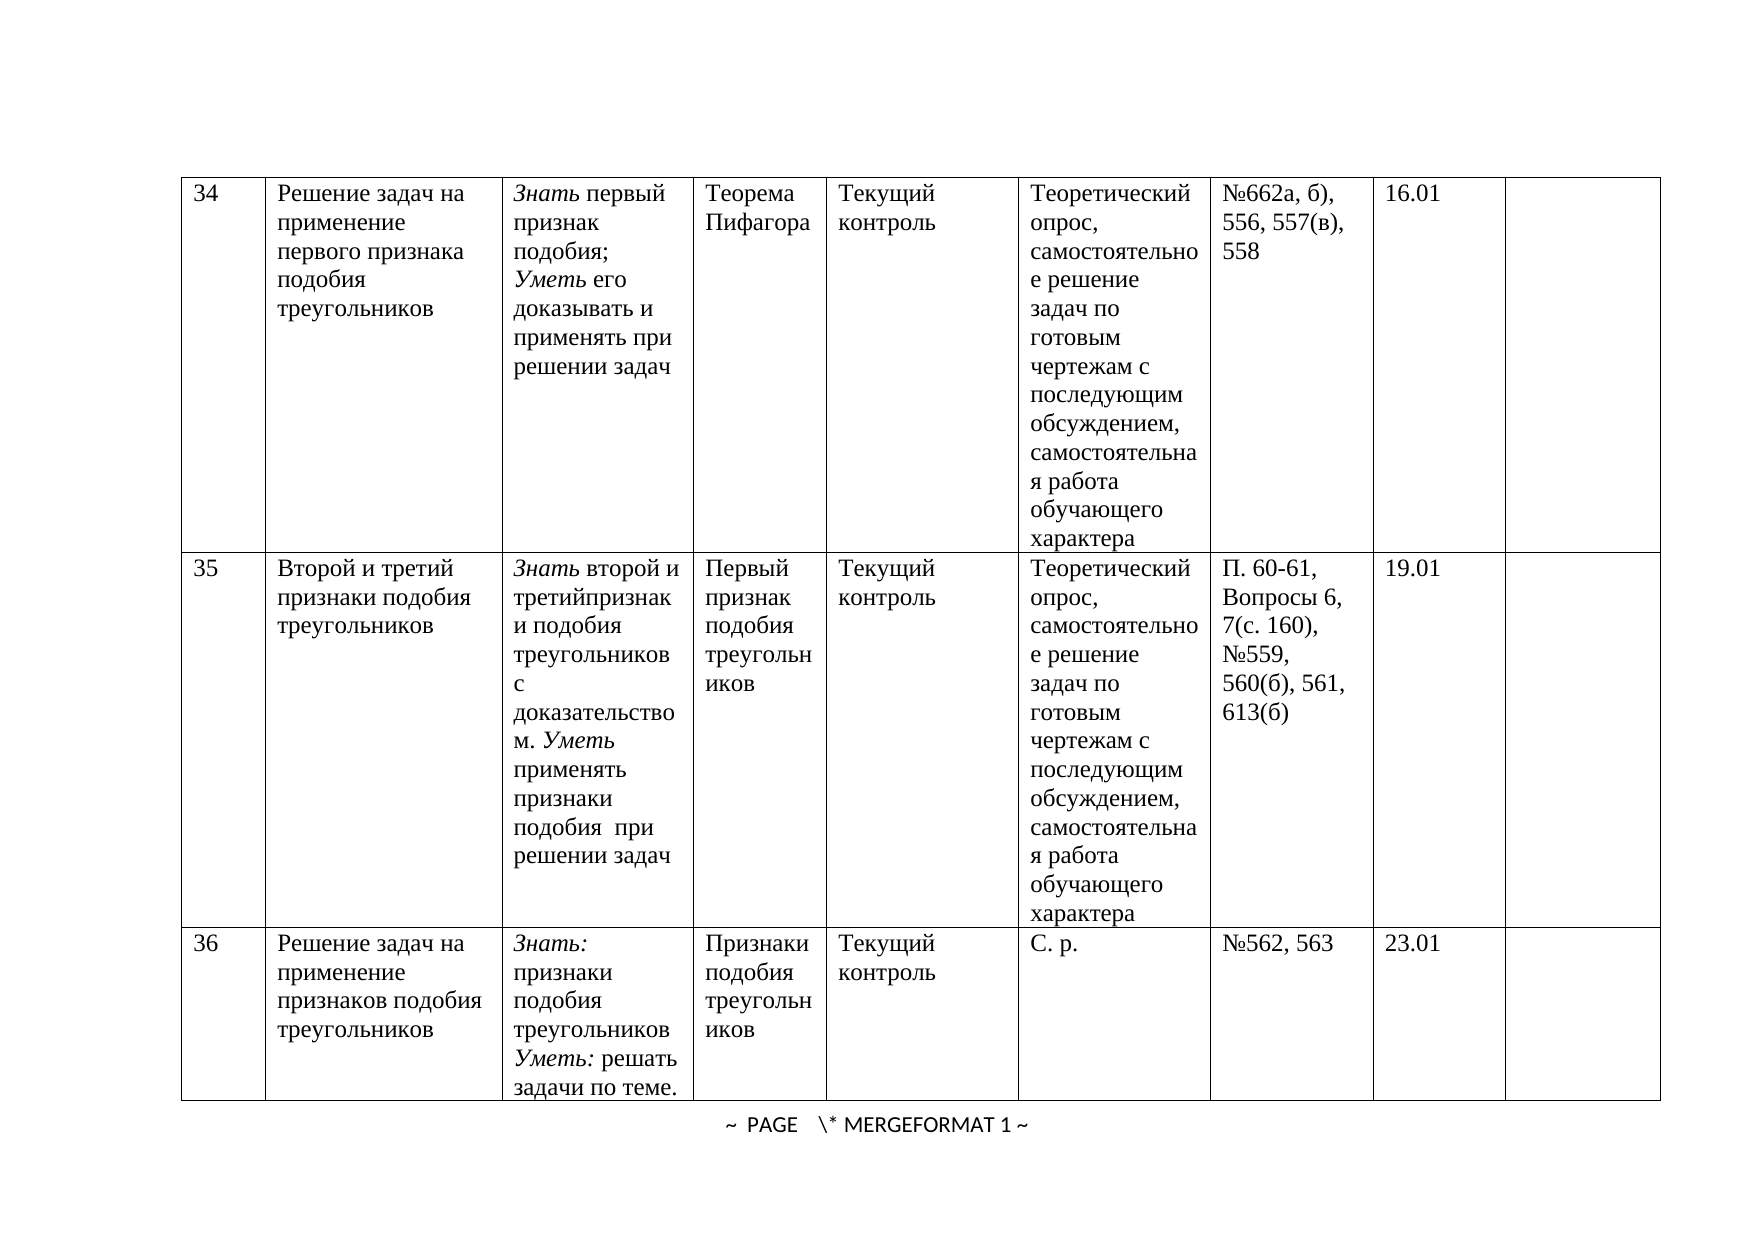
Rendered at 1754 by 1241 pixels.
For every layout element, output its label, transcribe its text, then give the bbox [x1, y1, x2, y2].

table_cell Знать первый признак подобия; Уметь его доказывать и применять при решении задач [503, 178, 693, 552]
table_cell 23.01 [1374, 928, 1505, 1100]
table_cell Первый признак подобия треугольников [694, 553, 826, 927]
table_cell 35 [182, 553, 265, 927]
table_cell №562, 563 [1211, 928, 1373, 1100]
table_cell Теоретический опрос, самостоятельное решение задач по готовым чертежам с последующим обсуждением, самостоятельная работа обучающего характера [1019, 178, 1210, 552]
table_cell Решение задач на применение признаков подобия треугольников [266, 928, 502, 1100]
table_cell С. р. [1019, 928, 1210, 1100]
table_cell 16.01 [1374, 178, 1505, 552]
table_cell Текущий контроль [827, 553, 1018, 927]
table_cell [1506, 178, 1660, 552]
table_cell 36 [182, 928, 265, 1100]
table_cell Признаки подобия треугольников [694, 928, 826, 1100]
table_cell Теорема Пифагора [694, 178, 826, 552]
table_cell [1506, 553, 1660, 927]
table_cell №662а, б), 556, 557(в), 558 [1211, 178, 1373, 552]
table_cell 34 [182, 178, 265, 552]
table_cell [1506, 928, 1660, 1100]
table_cell Знать: признаки подобия треугольников Уметь: решать задачи по теме. [503, 928, 693, 1100]
table_cell Теоретический опрос, самостоятельное решение задач по готовым чертежам с последующим обсуждением, самостоятельная работа обучающего характера [1019, 553, 1210, 927]
table_cell Текущий контроль [827, 178, 1018, 552]
table_cell Знать второй и третийпризнаки подобия треугольников с доказательством. Уметь применять признаки подобия при решении задач [503, 553, 693, 927]
table_cell Решение задач на применение первого признака подобия треугольников [266, 178, 502, 552]
table_cell П. 60-61, Вопросы 6, 7(с. 160), №559, 560(б), 561, 613(б) [1211, 553, 1373, 927]
table_cell Текущий контроль [827, 928, 1018, 1100]
table_cell 19.01 [1374, 553, 1505, 927]
table_cell Второй и третий признаки подобия треугольников [266, 553, 502, 927]
